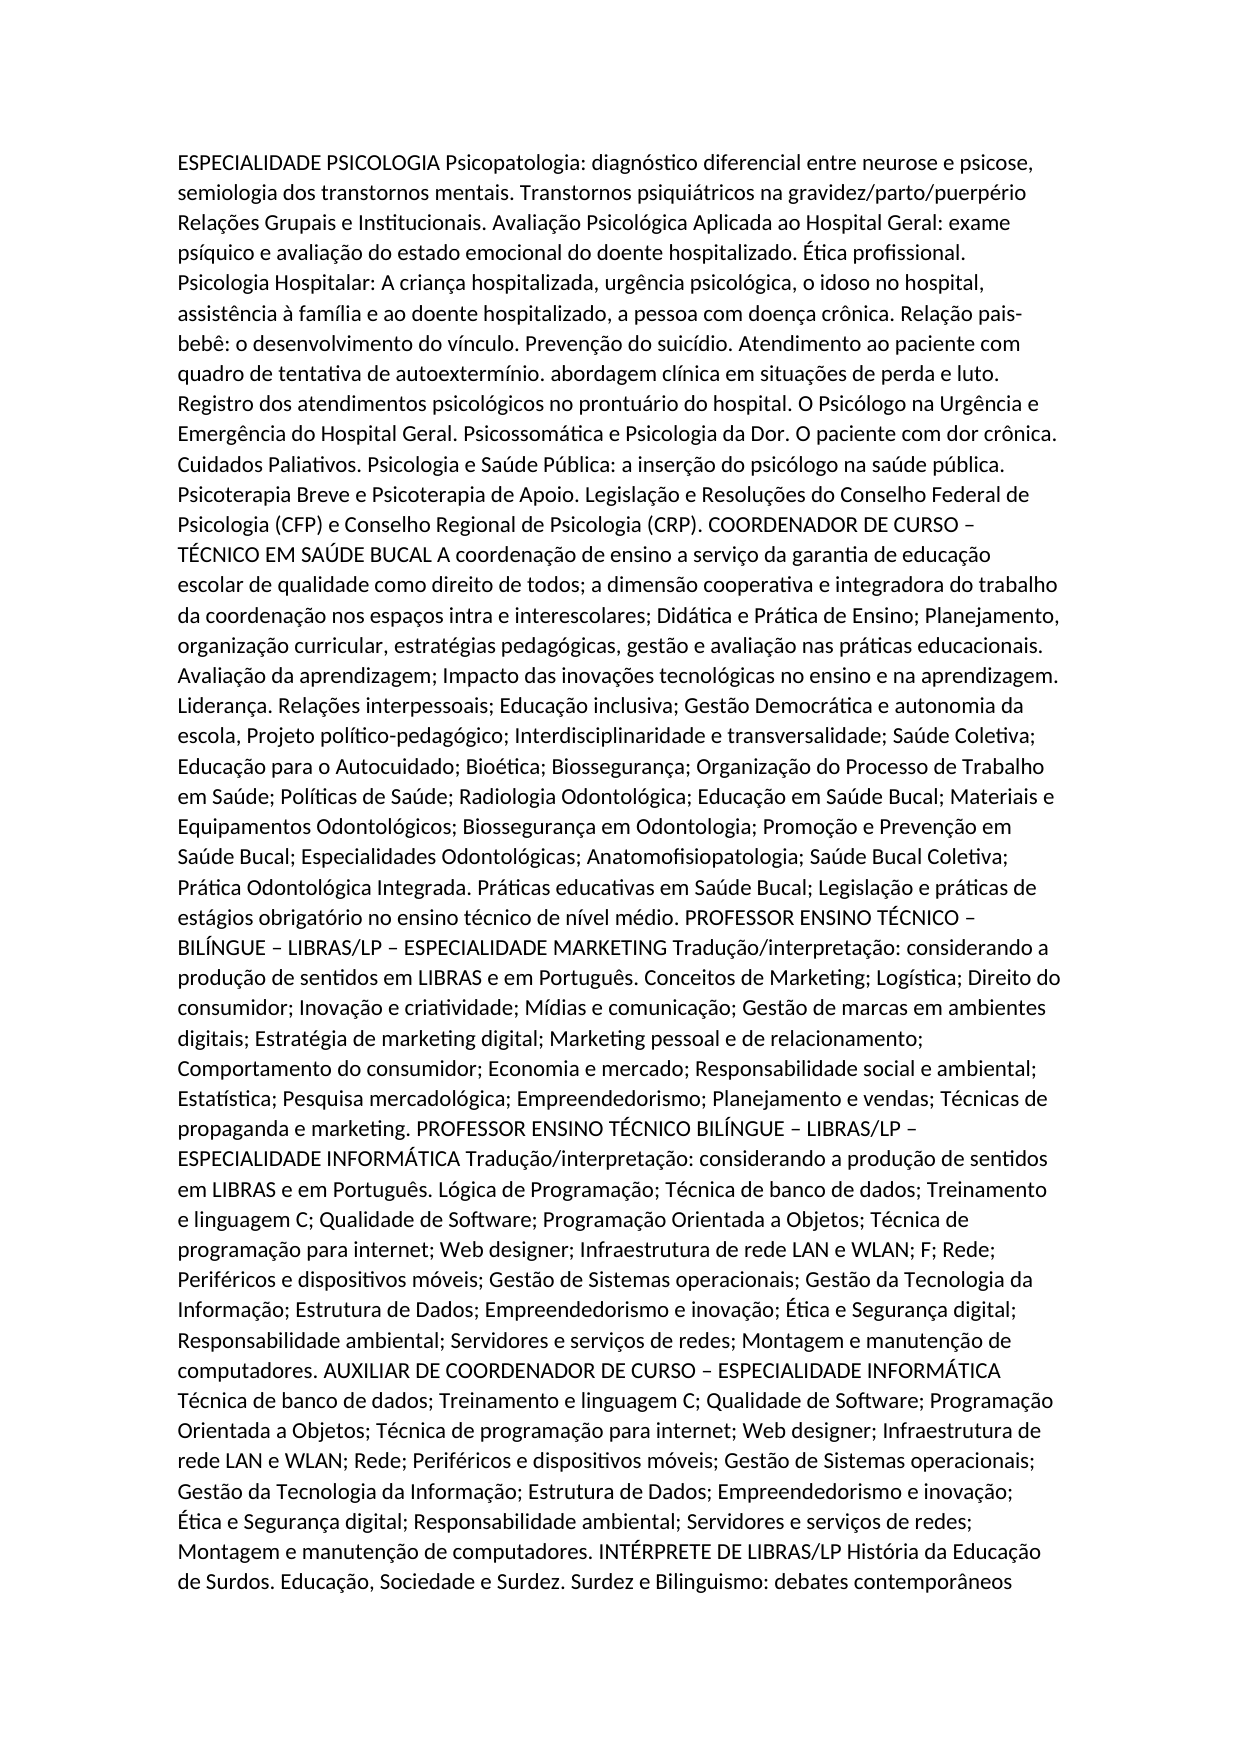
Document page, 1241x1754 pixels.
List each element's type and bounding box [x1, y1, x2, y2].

text [177, 148, 1063, 1595]
